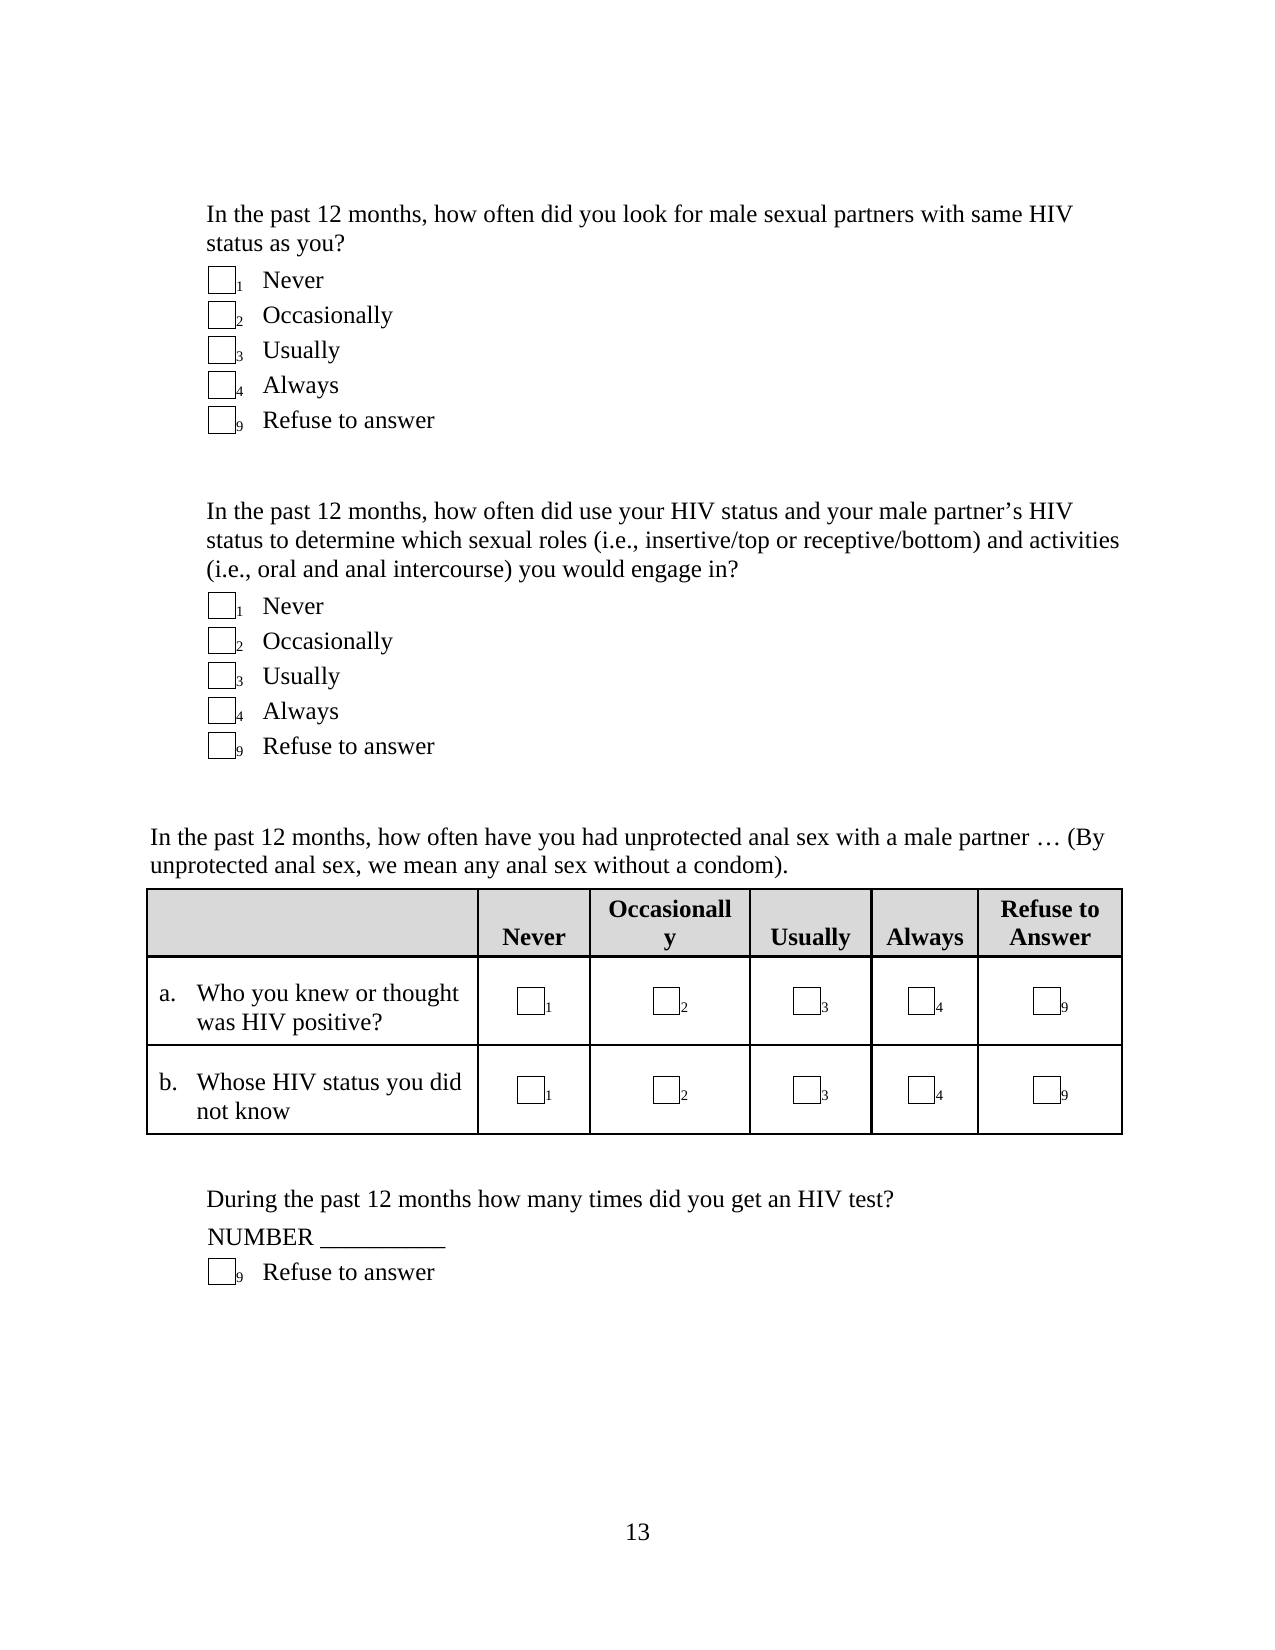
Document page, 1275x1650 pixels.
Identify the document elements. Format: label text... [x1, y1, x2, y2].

text 9 Refuse to answer [207, 1257, 1125, 1285]
table_header Refuse to Answer [979, 890, 1121, 955]
table_cell 3 [751, 958, 870, 1044]
text 9 Refuse to answer [207, 731, 1125, 759]
table_cell 9 [979, 1046, 1121, 1133]
table_cell 1 [479, 958, 589, 1044]
text 4 Always [207, 696, 1125, 724]
text NUMBER __________ [207, 1222, 1125, 1250]
text In the past 12 months, how often did use your HIV status and your male partner’s HIV status to determine which sexual roles (i.e., insertive/top or receptive/bottom) and activities (i.e., oral and anal intercourse) you would engage in? [206, 496, 1125, 582]
table_header Always [873, 890, 977, 955]
table_header Usually [751, 890, 870, 955]
text 3 Usually [207, 661, 1125, 689]
text 1 Never [207, 591, 1125, 619]
table_cell 9 [979, 958, 1121, 1044]
table_cell b. Whose HIV status you did not know [148, 1046, 477, 1133]
table_cell 1 [479, 1046, 589, 1133]
text 4 Always [207, 370, 1125, 399]
table_header [148, 890, 477, 955]
text 2 Occasionally [207, 626, 1125, 654]
text 9 Refuse to answer [207, 405, 1125, 434]
table_cell 4 [873, 958, 977, 1044]
table_cell a. Who you knew or thought was HIV positive? [148, 958, 477, 1044]
table_header Never [479, 890, 589, 955]
table_cell 4 [873, 1046, 977, 1133]
text During the past 12 months how many times did you get an HIV test? [206, 1184, 1125, 1213]
table_header Occasionally [591, 890, 749, 955]
table_cell 2 [591, 958, 749, 1044]
text In the past 12 months, how often have you had unprotected anal sex with a male partner … (By unprotected anal sex, we mean any anal sex without a condom). [150, 822, 1125, 879]
text 3 Usually [207, 335, 1125, 364]
text 1 Never [207, 265, 1125, 294]
table_cell 2 [591, 1046, 749, 1133]
table_cell 3 [751, 1046, 870, 1133]
text In the past 12 months, how often did you look for male sexual partners with same HIV status as you? [206, 199, 1125, 257]
text 2 Occasionally [207, 300, 1125, 329]
